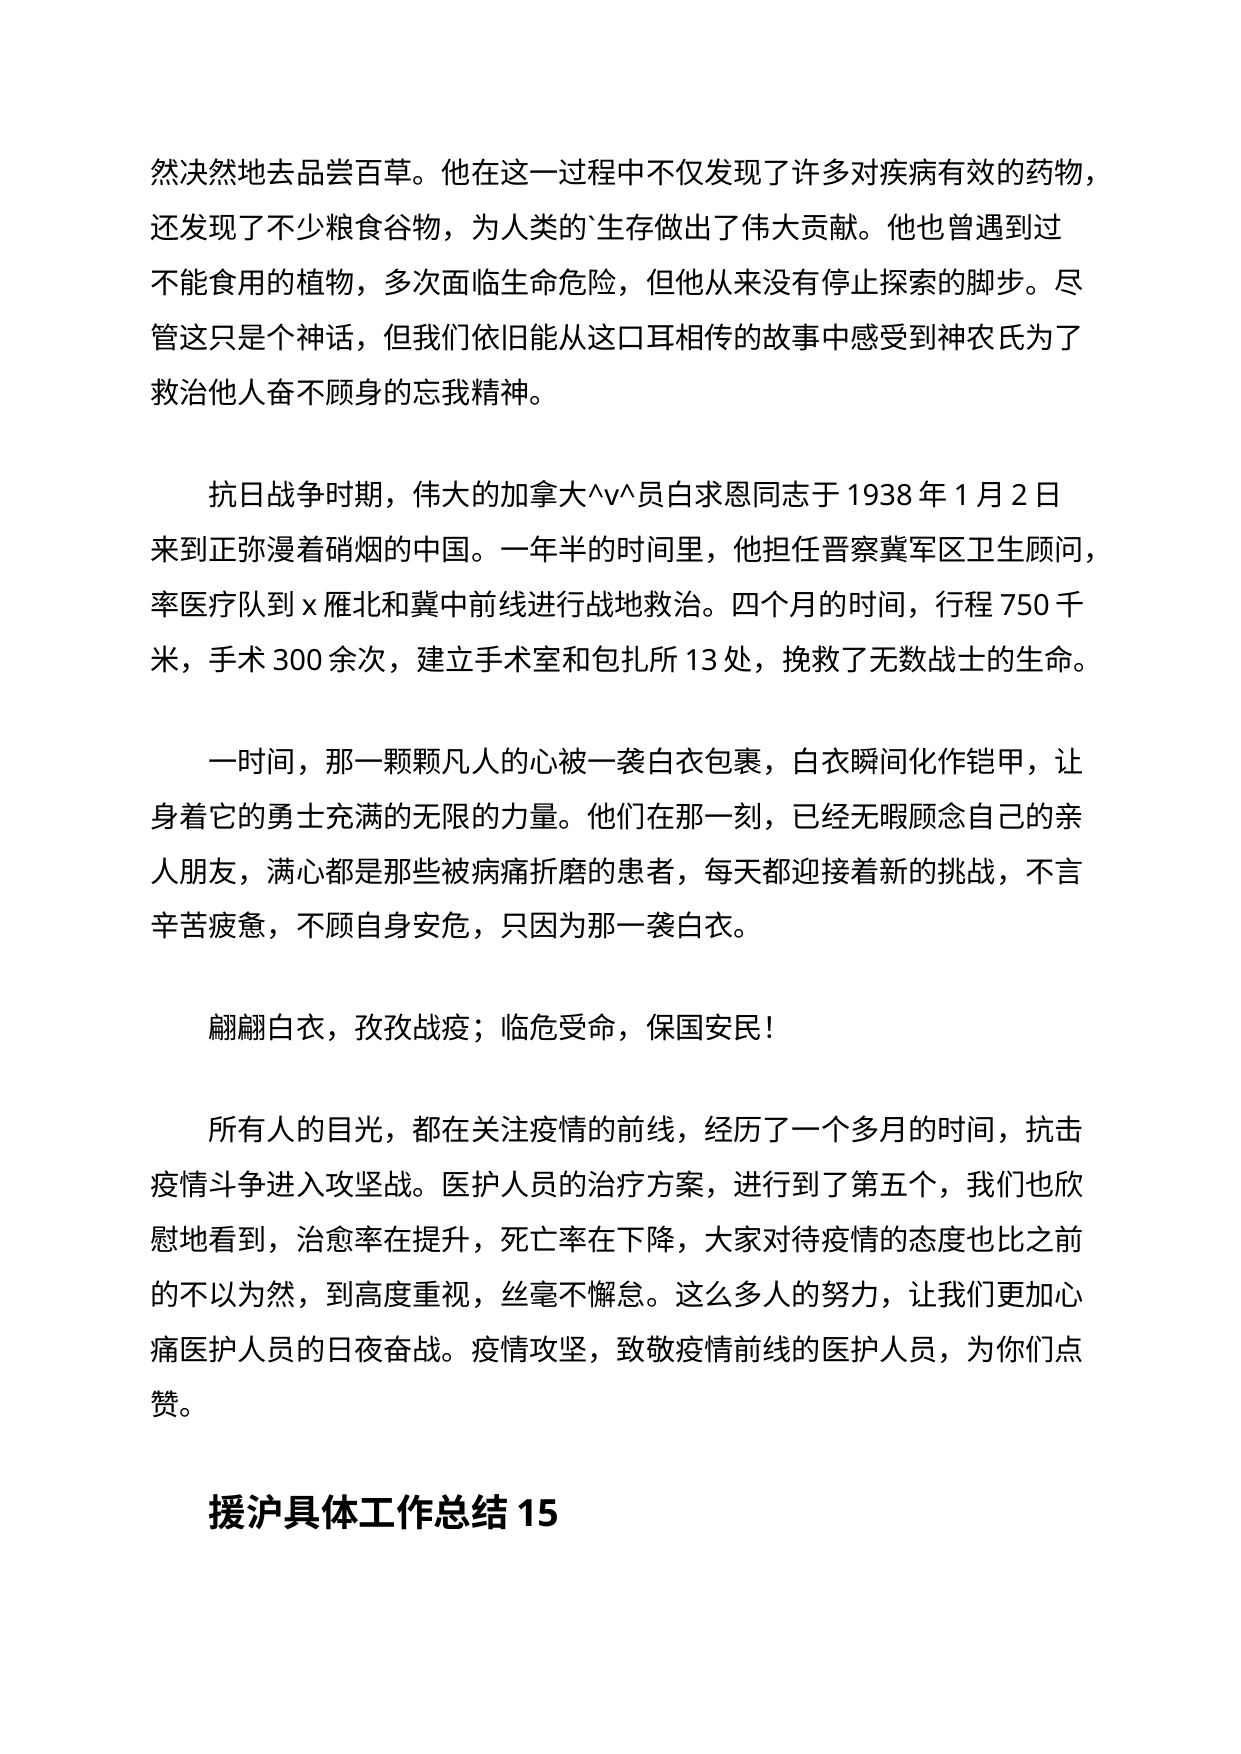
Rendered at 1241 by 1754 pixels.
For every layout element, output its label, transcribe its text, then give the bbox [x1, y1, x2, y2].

text 一时间，那一颗颗凡人的心被一袭白衣包裹，白衣瞬间化作铠甲，让身着它的勇士充满的无限的力量。他们在那一刻，已经无暇顾念自己的亲人朋友，满心都是那些被病痛折磨的患者，每天都迎接着新的挑战，不言辛苦疲惫，不顾自身安危，只因为那一袭白衣。 [150, 738, 1090, 945]
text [150, 150, 1090, 412]
text 援沪具体工作总结15 [150, 1483, 1090, 1537]
text 抗日战争时期，伟大的加拿大^v^员白求恩同志于1938年1月2日来到正弥漫着硝烟的中国。一年半的时间里，他担任晋察冀军区卫生顾问，率医疗队到x雁北和冀中前线进行战地救治。四个月的时间，行程750千米，手术300余次，建立手术室和包扎所13处，挽救了无数战士的生命。 [150, 471, 1090, 679]
text 所有人的目光，都在关注疫情的前线，经历了一个多月的时间，抗击疫情斗争进入攻坚战。医护人员的治疗方案，进行到了第五个，我们也欣慰地看到，治愈率在提升，死亡率在下降，大家对待疫情的态度也比之前的不以为然，到高度重视，丝毫不懈怠。这么多人的努力，让我们更加心痛医护人员的日夜奋战。疫情攻坚，致敬疫情前线的医护人员，为你们点赞。 [150, 1107, 1090, 1423]
text 翩翩白衣，孜孜战疫；临危受命，保国安民！ [150, 1005, 1090, 1047]
